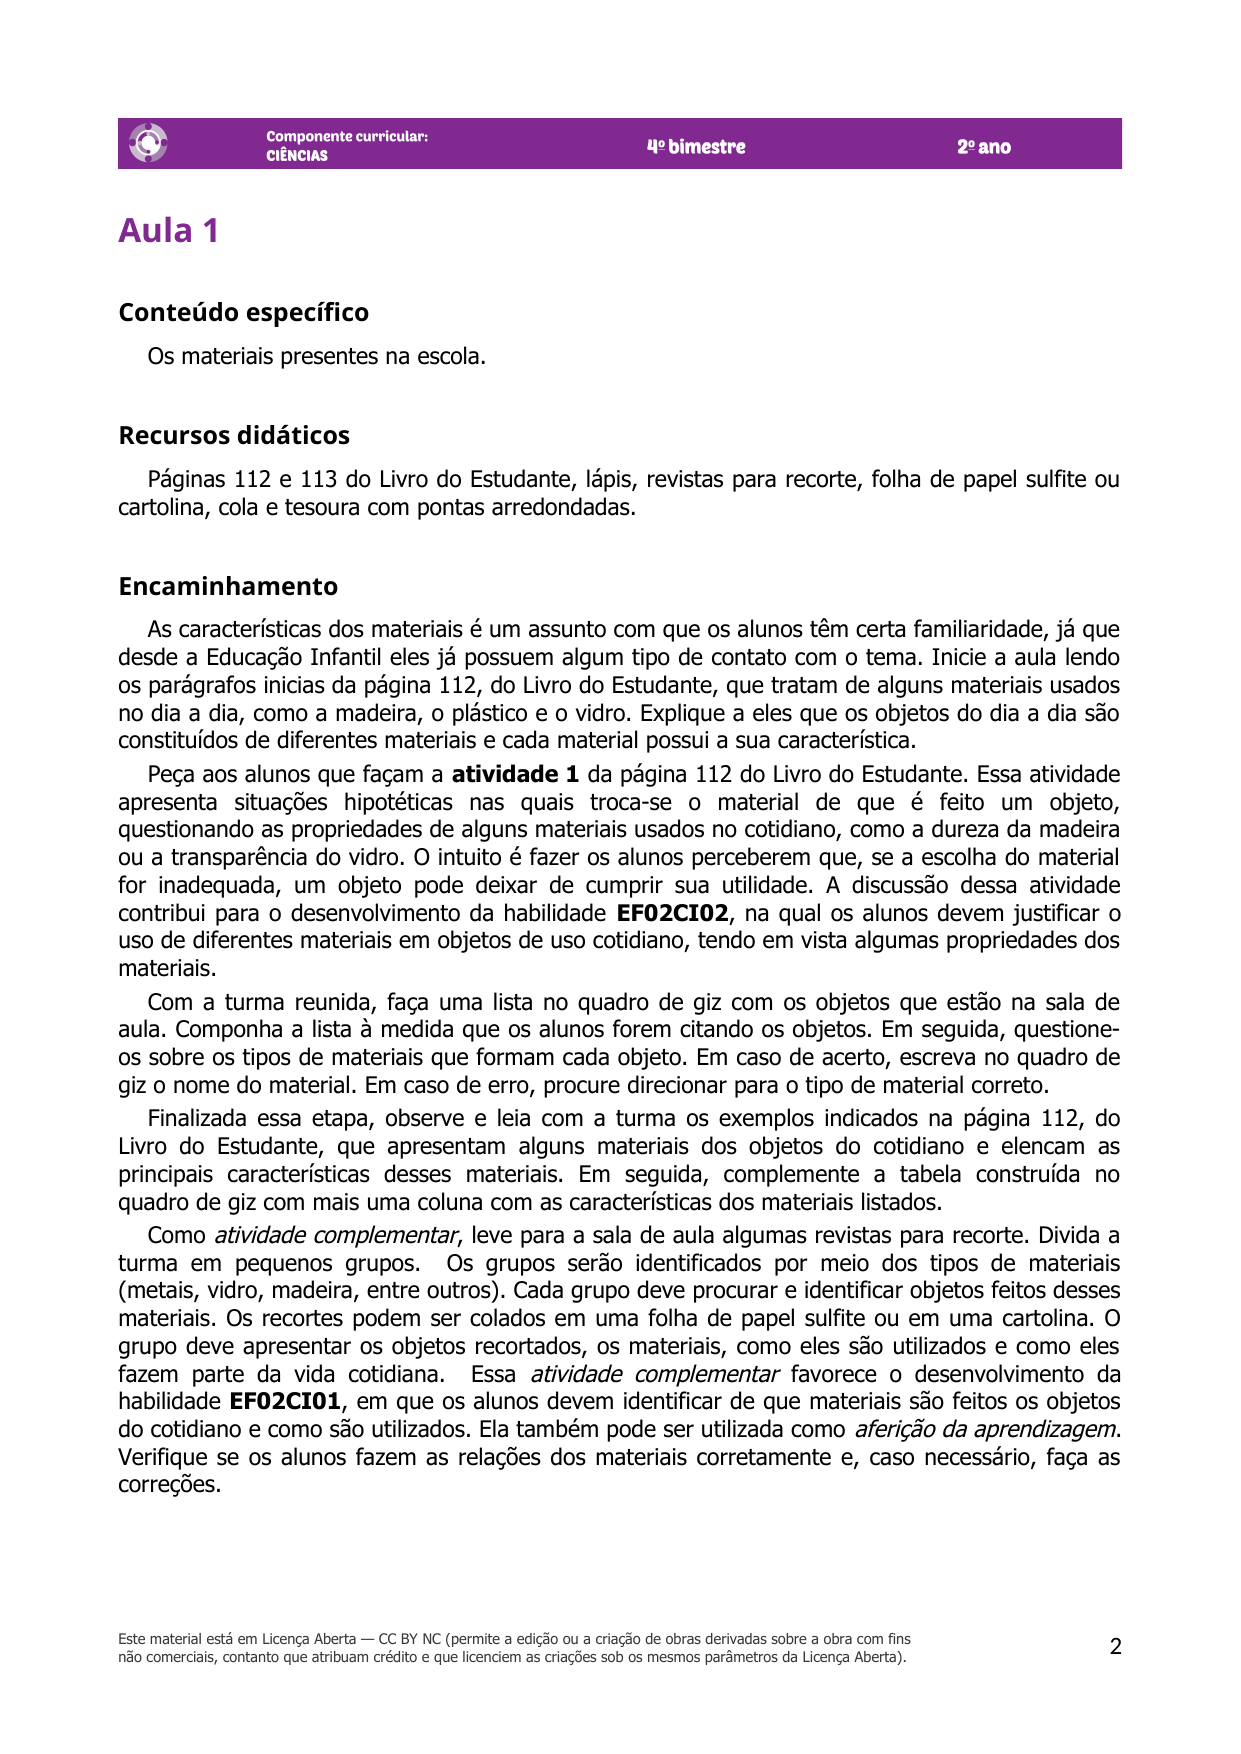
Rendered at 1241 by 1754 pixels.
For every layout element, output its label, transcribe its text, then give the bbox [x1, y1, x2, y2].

text Com a turma reunida, faça uma lista no quadro de giz com os objetos que estão na sala de aula. Componha a lista à medida que os alunos forem citando os objetos. Em seguida, questione-os sobre os tipos de materiais que formam cada objeto. Em caso de acerto, escreva no quadro de giz o nome do material. Em caso de erro, procure direcionar para o tipo de material correto. [118, 987, 1122, 1098]
text Conteúdo específico [118, 295, 1122, 329]
text Recursos didáticos [118, 418, 1122, 452]
text Páginas 112 e 113 do Livro do Estudante, lápis, revistas para recorte, folha de papel sulfite ou cartolina, cola e tesoura com pontas arredondadas. [118, 464, 1122, 520]
text Peça aos alunos que façam a atividade 1 da página 112 do Livro do Estudante. Essa atividade apresenta situações hipotéticas nas quais troca-se o material de que é feito um objeto, questionando as propriedades de alguns materiais usados no cotidiano, como a dureza da madeira ou a transparência do vidro. O intuito é fazer os alunos perceberem que, se a escolha do material for inadequada, um objeto pode deixar de cumprir sua utilidade. A discussão dessa atividade contribui para o desenvolvimento da habilidade EF02CI02, na qual os alunos devem justificar o uso de diferentes materiais em objetos de uso cotidiano, tendo em vista algumas propriedades dos materiais. [118, 759, 1122, 981]
text Os materiais presentes na escola. [118, 341, 1122, 369]
picture [118, 118, 1123, 169]
text Aula 1 [118, 207, 1122, 252]
text Encaminhamento [118, 568, 1122, 602]
text Finalizada essa etapa, observe e leia com a turma os exemplos indicados na página 112, do Livro do Estudante, que apresentam alguns materiais dos objetos do cotidiano e elencam as principais características desses materiais. Em seguida, complemente a tabela construída no quadro de giz com mais uma coluna com as características dos materiais listados. [118, 1104, 1122, 1215]
text As características dos materiais é um assunto com que os alunos têm certa familiaridade, já que desde a Educação Infantil eles já possuem algum tipo de contato com o tema. Inicie a aula lendo os parágrafos inicias da página 112, do Livro do Estudante, que tratam de alguns materiais usados no dia a dia, como a madeira, o plástico e o vidro. Explique a eles que os objetos do dia a dia são constituídos de diferentes materiais e cada material possui a sua característica. [118, 615, 1122, 753]
text Como atividade complementar, leve para a sala de aula algumas revistas para recorte. Divida a turma em pequenos grupos. Os grupos serão identificados por meio dos tipos de materiais (metais, vidro, madeira, entre outros). Cada grupo deve procurar e identificar objetos feitos desses materiais. Os recortes podem ser colados em uma folha de papel sulfite ou em uma cartolina. O grupo deve apresentar os objetos recortados, os materiais, como eles são utilizados e como eles fazem parte da vida cotidiana. Essa atividade complementar favorece o desenvolvimento da habilidade EF02CI01, em que os alunos devem identificar de que materiais são feitos os objetos do cotidiano e como são utilizados. Ela também pode ser utilizada como aferição da aprendizagem. Verifique se os alunos fazem as relações dos materiais corretamente e, caso necessário, faça as correções. [118, 1221, 1122, 1498]
